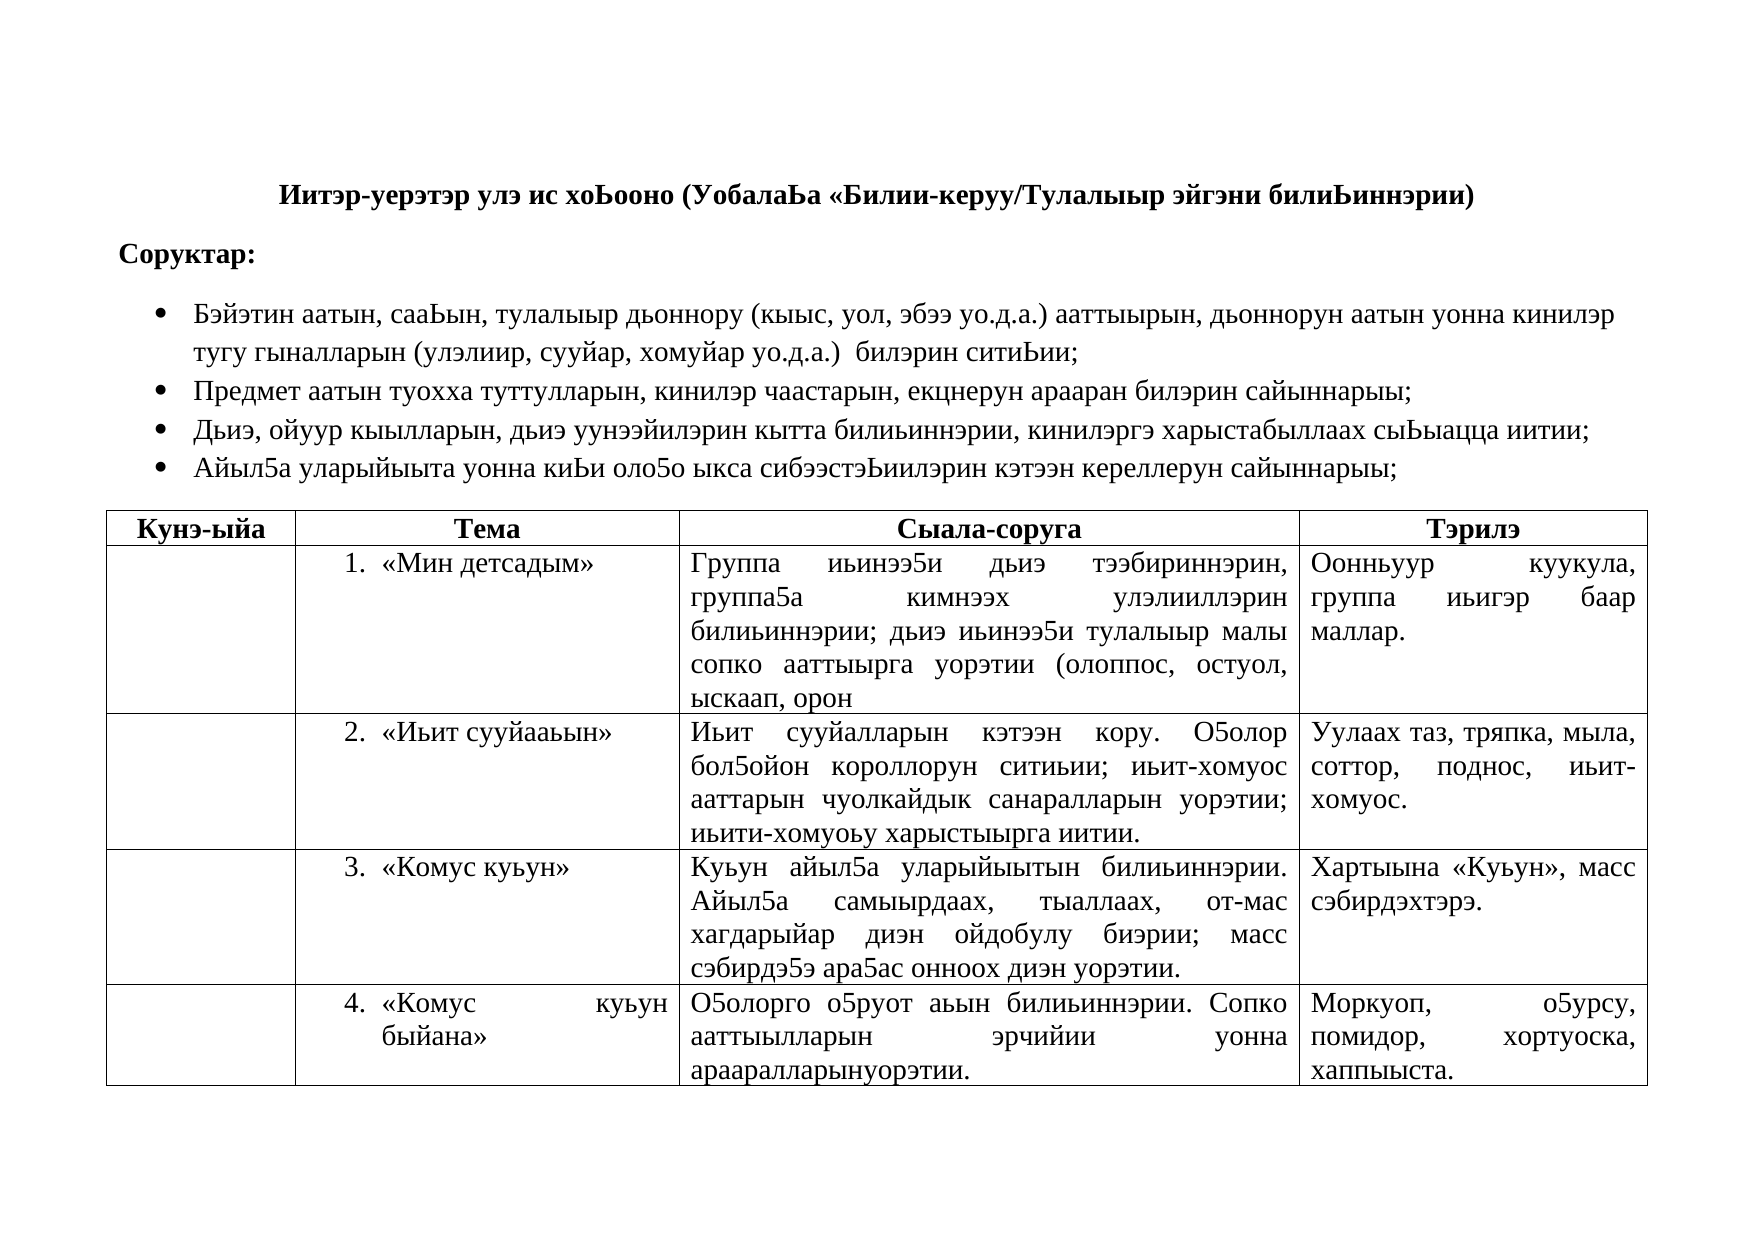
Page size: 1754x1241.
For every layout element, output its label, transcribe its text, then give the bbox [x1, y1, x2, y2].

table_cell О5олорго о5руот аьын билиьиннэрии. Сопко ааттыылларын эрчийии уонна арааралларынуорэтии. [680, 985, 1299, 1085]
table_cell «Иьит сууйааьын» [296, 714, 679, 848]
list Дьиэ, ойуур кыылларын, дьиэ уунээйилэрин кытта билиьиннэрии, кинилэргэ харыстабыллаах сыЬыацца иитии; [156, 412, 1636, 445]
table_cell Оонньуур куукула, группа иьигэр баар маллар. [1300, 546, 1647, 713]
table_cell Моркуоп, о5урсу, помидор, хортуоска, хаппыыста. [1300, 985, 1647, 1085]
table_cell Иьит сууйалларын кэтээн кору. О5олор бол5ойон короллорун ситиьии; иьит-хомуос ааттарын чуолкайдык санаралларын уорэтии; иьити-хомуоьу харыстыырга иитии. [680, 714, 1299, 848]
table_header Тэрилэ [1300, 511, 1647, 544]
table_header Тема [296, 511, 679, 544]
table_cell [107, 714, 295, 848]
table_cell Группа иьинээ5и дьиэ тээбириннэрин, группа5а кимнээх улэлииллэрин билиьиннэрии; дьиэ иьинээ5и тулалыыр малы сопко ааттыырга уорэтии (олоппос, остуол, ыскаап, орон [680, 546, 1299, 713]
table_cell «Мин детсадым» [296, 546, 679, 713]
table_cell Хартыына «Куьун», масс сэбирдэхтэрэ. [1300, 850, 1647, 984]
table_cell Куьун айыл5а уларыйыытын билиьиннэрии. Айыл5а самыырдаах, тыаллаах, от-мас хагдарыйар диэн ойдобулу биэрии; масс сэбирдэ5э ара5ас онноох диэн уорэтии. [680, 850, 1299, 984]
table_cell «Комус куьун быйана» [296, 985, 679, 1085]
table_cell [107, 546, 295, 713]
table_cell [107, 985, 295, 1085]
list Айыл5а уларыйыыта уонна киЬи оло5о ыкса сибээстэЬиилэрин кэтээн кереллерун сайыннарыы; [156, 450, 1636, 484]
table_header Кунэ-ыйа [107, 511, 295, 544]
list Предмет аатын туохха туттулларын, кинилэр чаастарын, екцнерун арааран билэрин сайыннарыы; [156, 373, 1636, 407]
table_cell [107, 850, 295, 984]
table_header Сыала-соруга [680, 511, 1299, 544]
list Бэйэтин аатын, сааЬын, тулалыыр дьоннору (кыыс, уол, эбээ уо.д.а.) ааттыырын, дьоннорун аатын уонна кинилэр тугу гыналларын (улэлиир, сууйар, хомуйар уо.д.а.) билэрин ситиЬии; [156, 296, 1636, 368]
table_cell «Комус куьун» [296, 850, 679, 984]
text Соруктар: [118, 237, 1636, 270]
text Иитэр-уерэтэр улэ ис хоЬооно (УобалаЬа «Билии-керуу/Тулалыыр эйгэни билиЬиннэрии) [118, 177, 1636, 211]
table_cell Уулаах таз, тряпка, мыла, соттор, поднос, иьит-хомуос. [1300, 714, 1647, 848]
